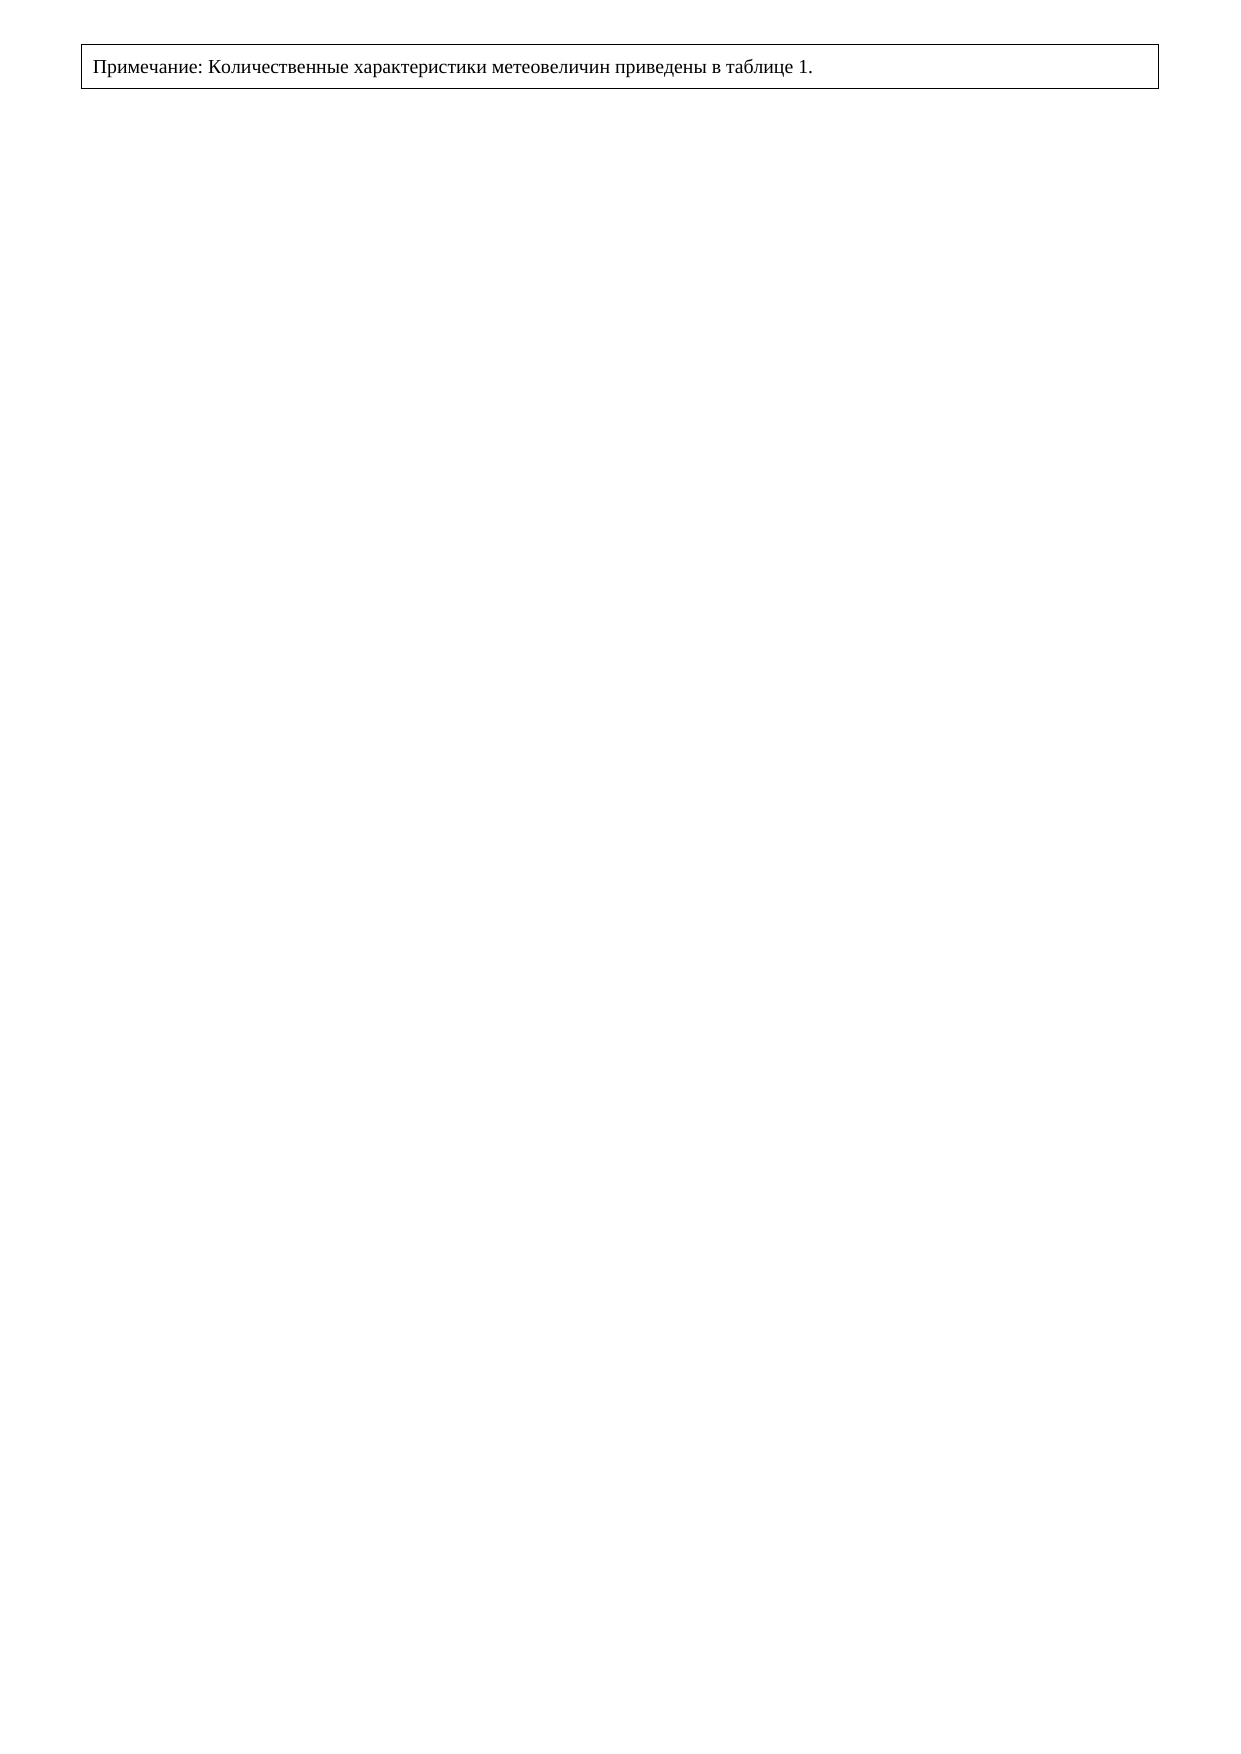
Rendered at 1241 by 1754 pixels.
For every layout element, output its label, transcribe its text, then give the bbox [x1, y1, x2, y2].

table_cell Примечание: Количественные характеристики метеовеличин приведены в таблице 1. [82, 45, 1158, 87]
